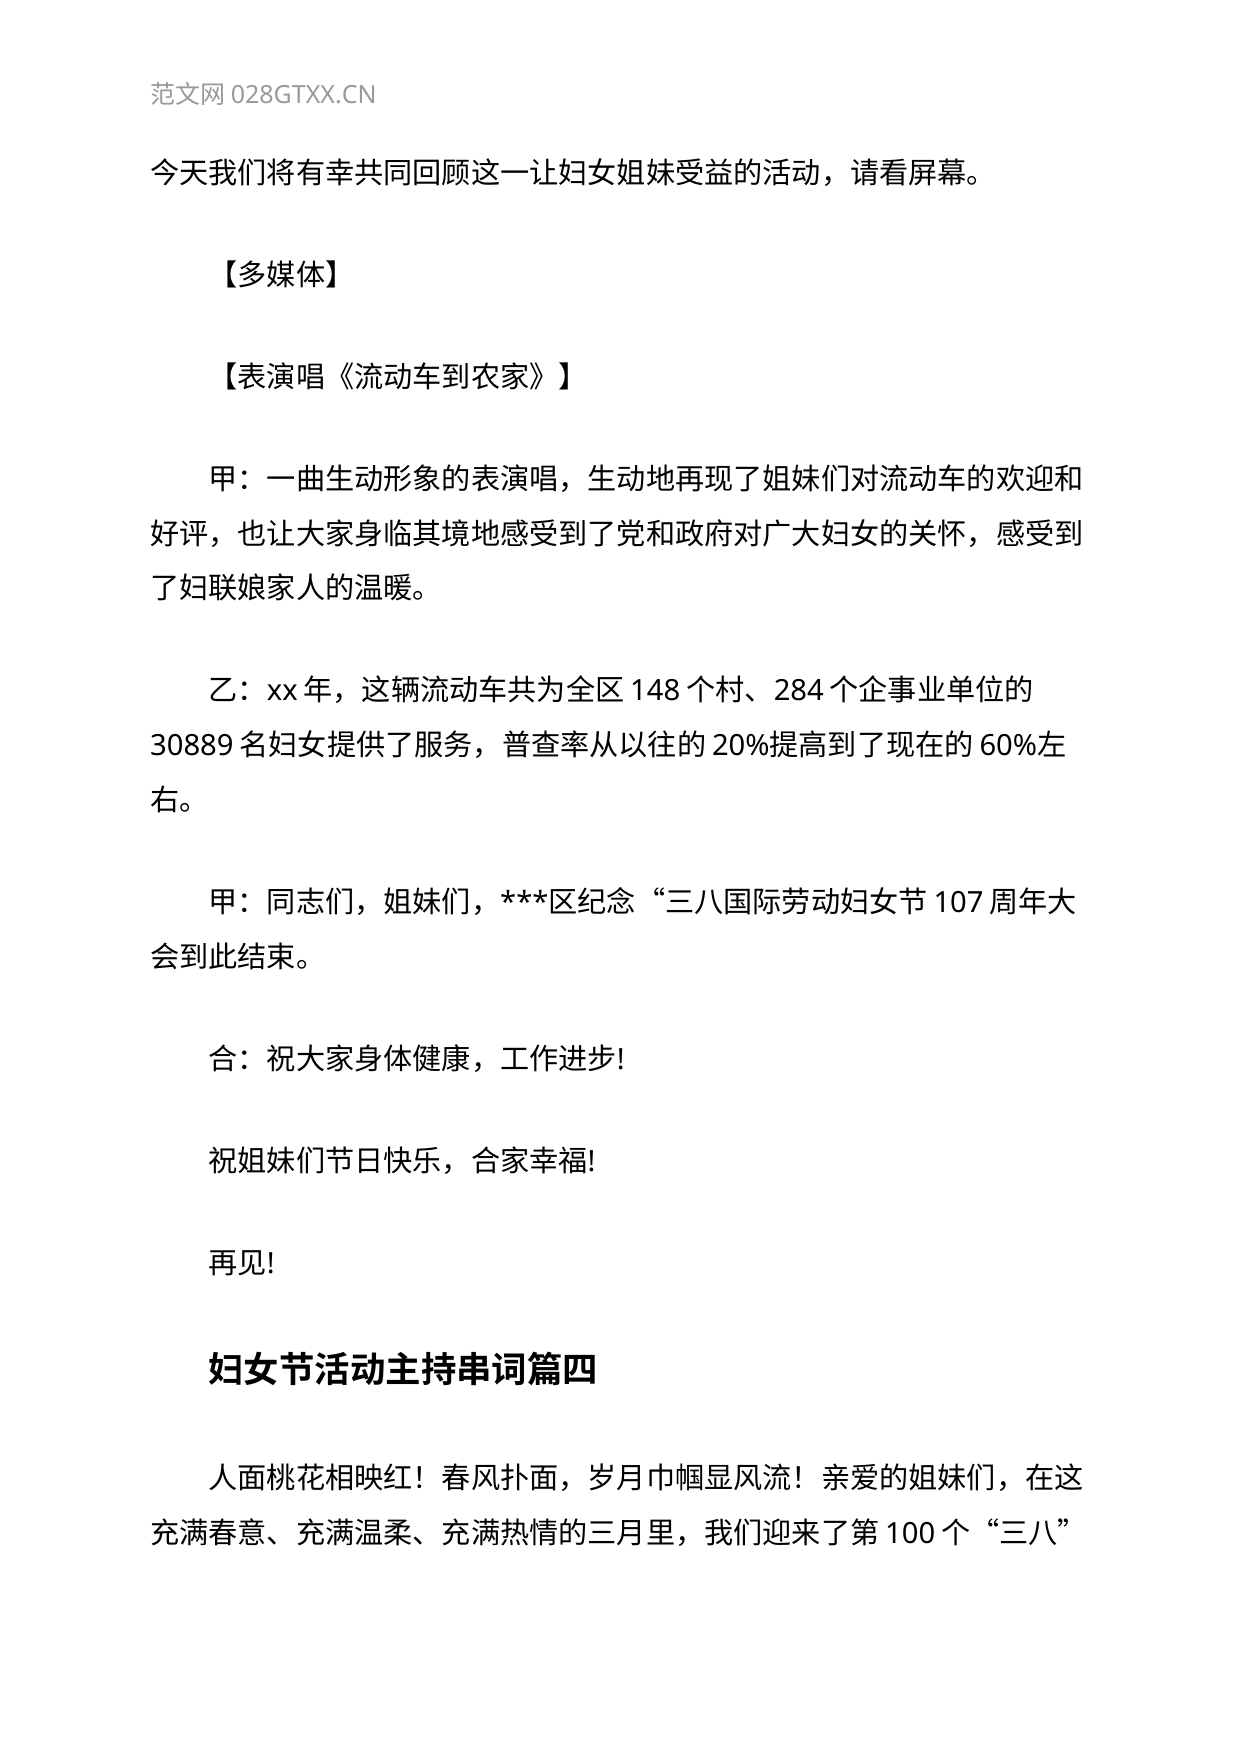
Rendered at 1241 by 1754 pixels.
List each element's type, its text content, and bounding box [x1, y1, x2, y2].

text 再见! [150, 1239, 1090, 1282]
text 甲：同志们，姐妹们，***区纪念“三八国际劳动妇女节107周年大会到此结束。 [150, 879, 1090, 976]
text 【多媒体】 [150, 252, 1090, 294]
text 妇女节活动主持串词篇四 [150, 1341, 1090, 1393]
text 祝姐妹们节日快乐，合家幸福! [150, 1137, 1090, 1180]
text 合：祝大家身体健康，工作进步! [150, 1035, 1090, 1078]
text 【表演唱《流动车到农家》】 [150, 353, 1090, 396]
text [150, 150, 1090, 192]
text 甲：一曲生动形象的表演唱，生动地再现了姐妹们对流动车的欢迎和好评，也让大家身临其境地感受到了党和政府对广大妇女的关怀，感受到了妇联娘家人的温暖。 [150, 455, 1090, 607]
text 乙：xx年，这辆流动车共为全区148个村、284个企事业单位的30889名妇女提供了服务，普查率从以往的20%提高到了现在的60%左右。 [150, 667, 1090, 819]
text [150, 1455, 1090, 1552]
